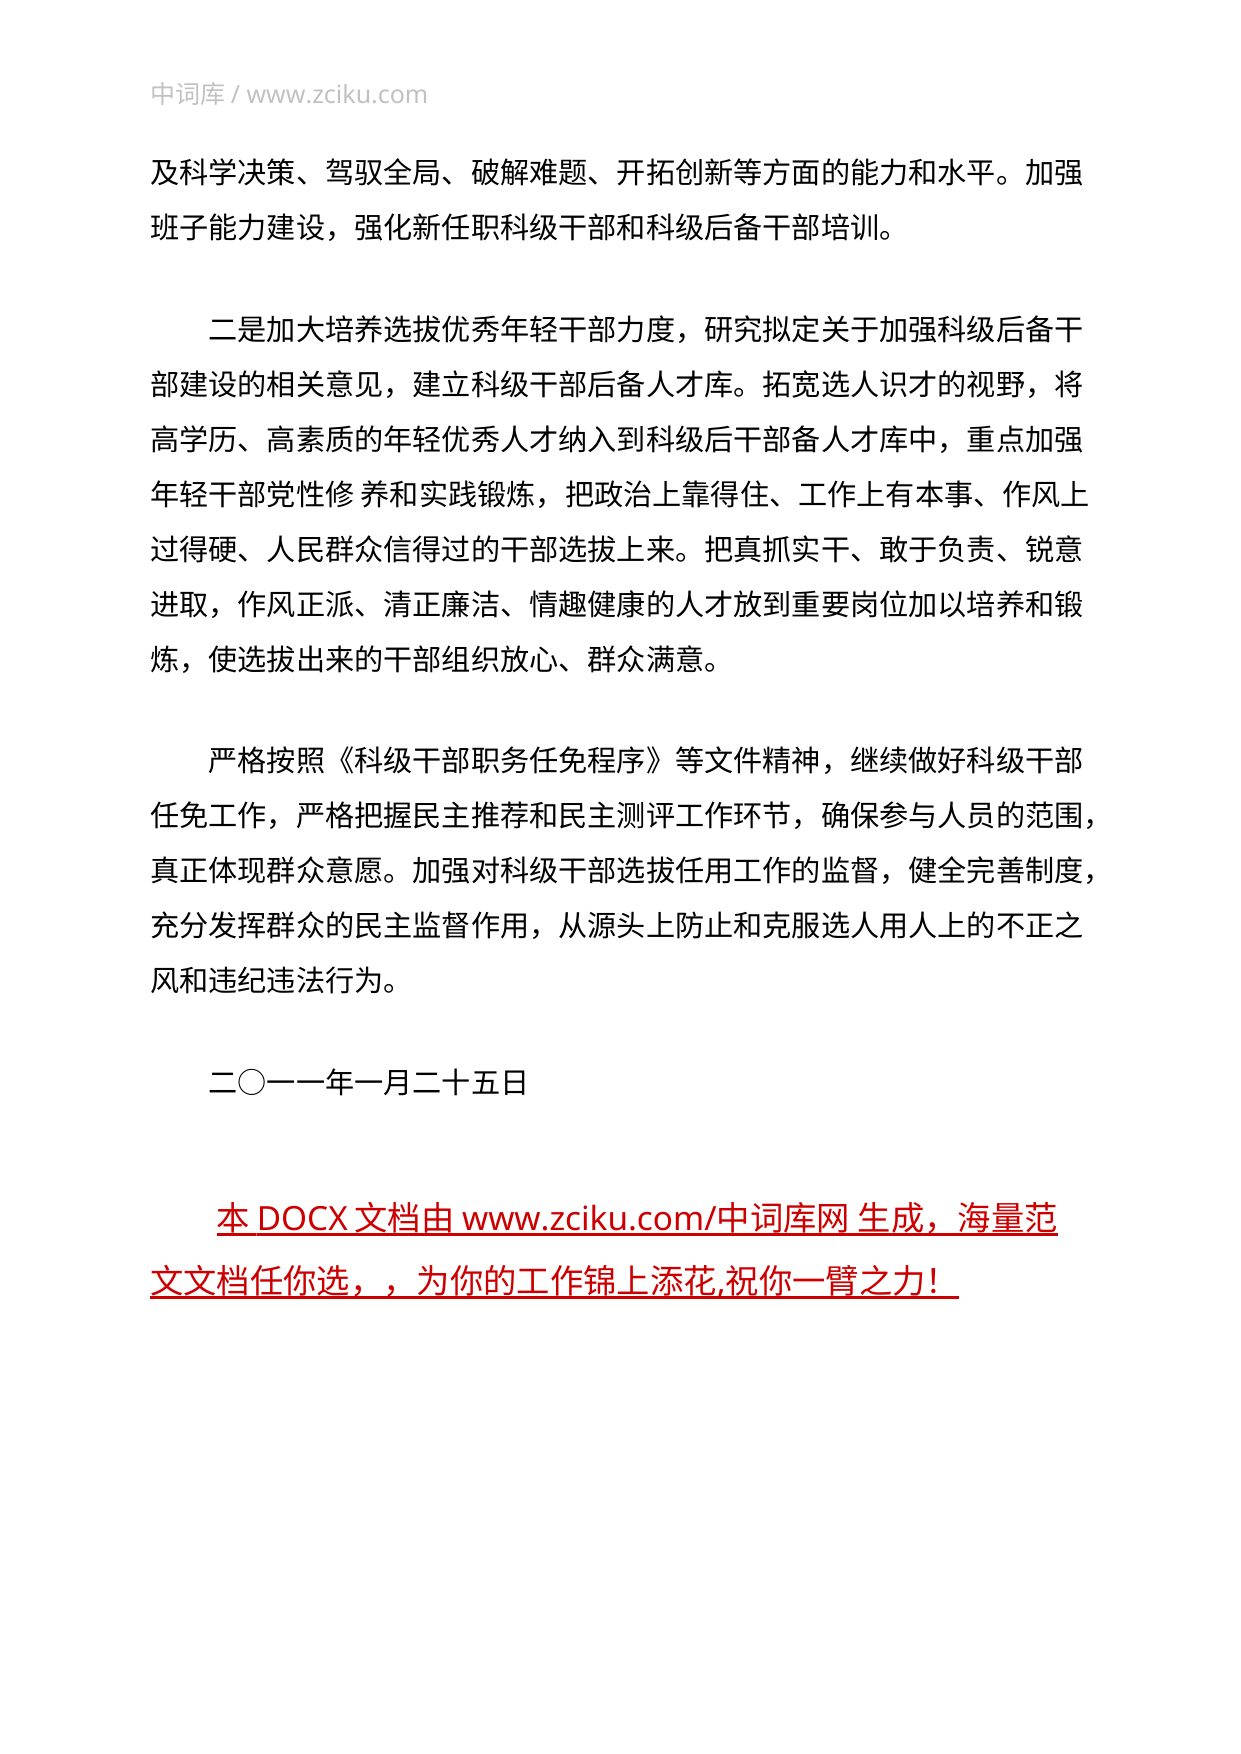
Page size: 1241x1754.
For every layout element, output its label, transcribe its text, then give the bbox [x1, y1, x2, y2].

text 严格按照《科级干部职务任免程序》等文件精神，继续做好科级干部任免工作，严格把握民主推荐和民主测评工作环节，确保参与人员的范围，真正体现群众意愿。加强对科级干部选拔任用工作的监督，健全完善制度，充分发挥群众的民主监督作用，从源头上防止和克服选人用人上的不正之风和违纪违法行为。 [150, 738, 1090, 1000]
text 二○一一年一月二十五日 [150, 1059, 1090, 1101]
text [150, 150, 1090, 247]
text 本DOCX文档由 www.zciku.com/中词库网 生成，海量范文文档任你选，，为你的工作锦上添花,祝你一臂之力！ [150, 1192, 1090, 1303]
text 二是加大培养选拔优秀年轻干部力度，研究拟定关于加强科级后备干部建设的相关意见，建立科级干部后备人才库。拓宽选人识才的视野，将高学历、高素质的年轻优秀人才纳入到科级后干部备人才库中，重点加强年轻干部党性修 养和实践锻炼，把政治上靠得住、工作上有本事、作风上过得硬、人民群众信得过的干部选拔上来。把真抓实干、敢于负责、锐意进取，作风正派、清正廉洁、情趣健康的人才放到重要岗位加以培养和锻炼，使选拔出来的干部组织放心、群众满意。 [150, 307, 1090, 678]
